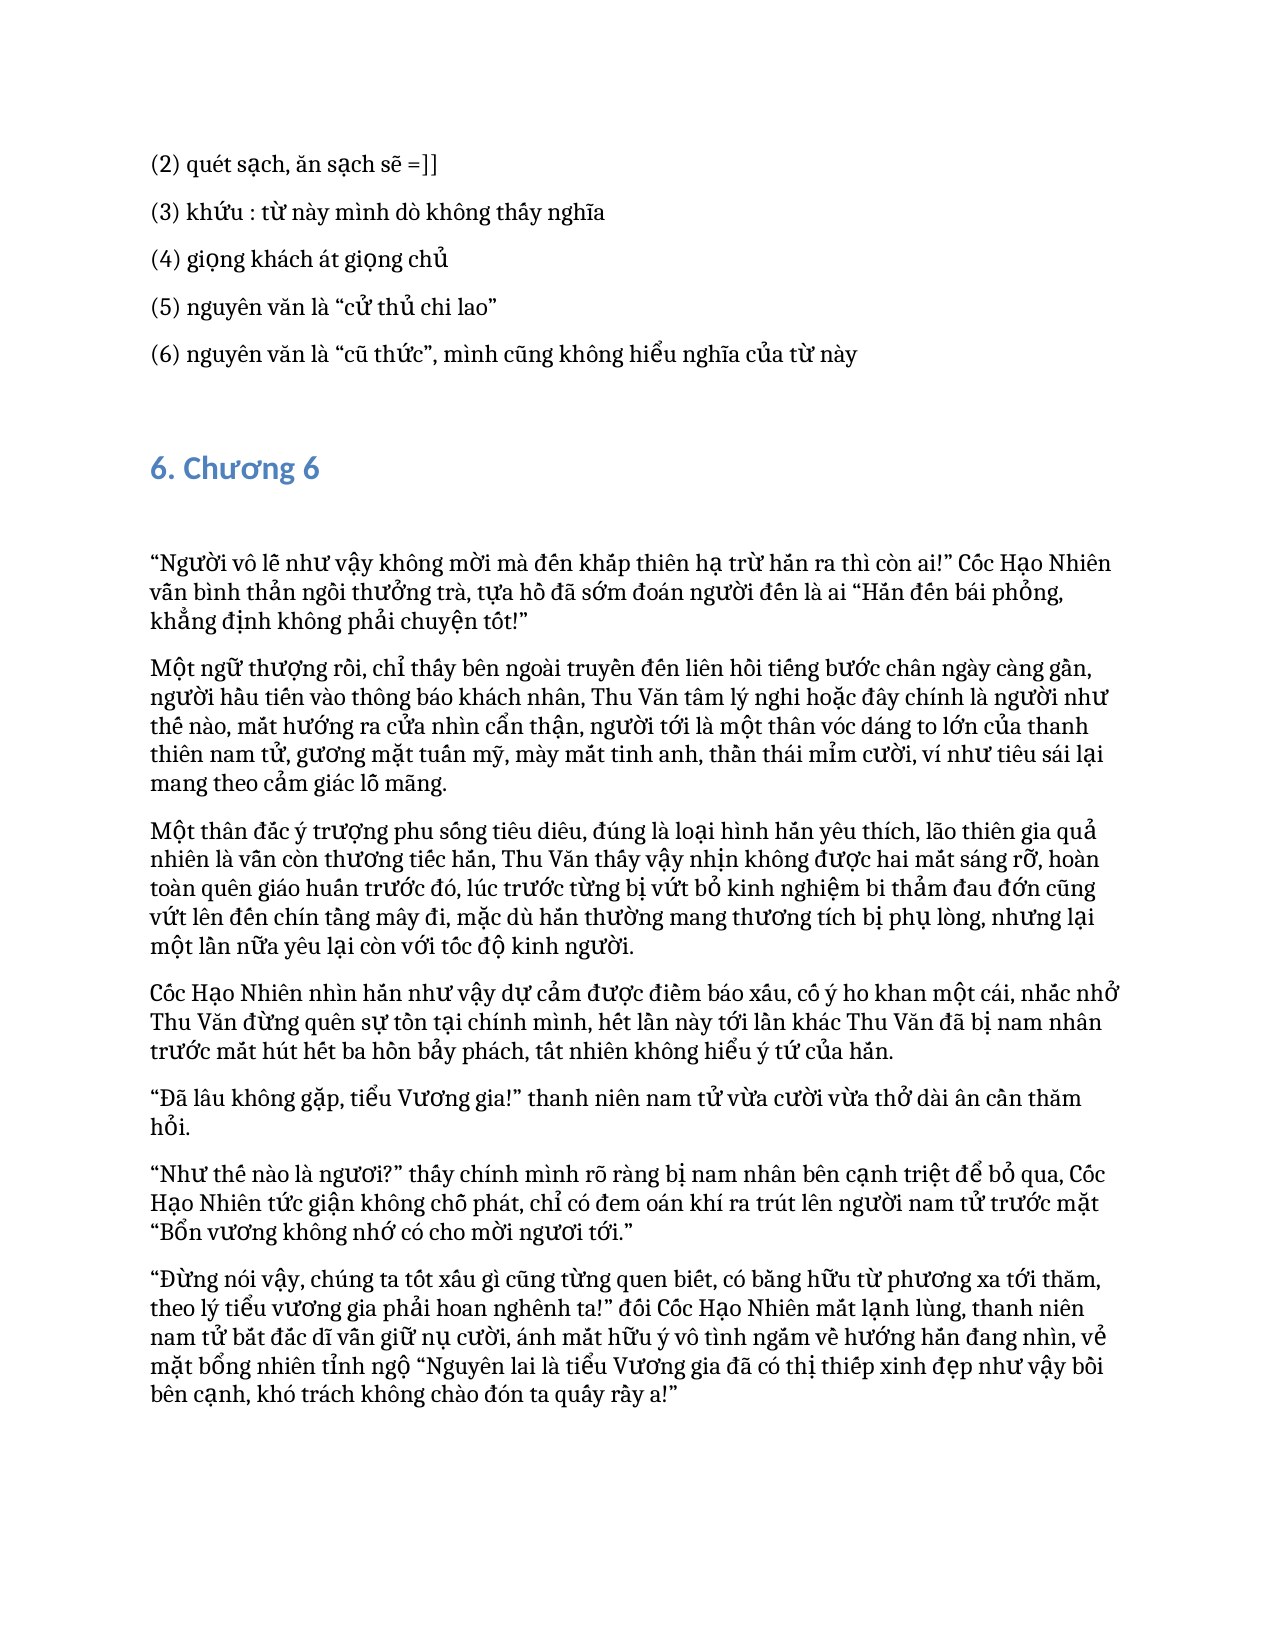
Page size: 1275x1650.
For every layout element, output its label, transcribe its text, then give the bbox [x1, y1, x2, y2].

text Một thân đắc ý trượng phu sống tiêu diêu, đúng là loại hình hắn yêu thích, lão thiên gia quả nhiên là vẫn còn thương tiếc hắn, Thu Văn thấy vậy nhịn không được hai mắt sáng rỡ, hoàn toàn quên giáo huấn trước đó, lúc trước từng bị vứt bỏ kinh nghiệm bi thảm đau đớn cũng vứt lên đến chín tầng mây đi, mặc dù hắn thường mang thương tích bị phụ lòng, nhưng lại một lần nữa yêu lại còn với tốc độ kinh người. [150, 817, 1125, 960]
text (2) quét sạch, ăn sạch sẽ =]] [150, 150, 1125, 179]
text “Đừng nói vậy, chúng ta tốt xấu gì cũng từng quen biết, có bằng hữu từ phương xa tới thăm, theo lý tiểu vương gia phải hoan nghênh ta!” đối Cốc Hạo Nhiên mắt lạnh lùng, thanh niên nam tử bắt đắc dĩ vẫn giữ nụ cười, ánh mắt hữu ý vô tình ngắm về hướng hắn đang nhìn, vẻ mặt bổng nhiên tỉnh ngộ “Nguyên lai là tiểu Vương gia đã có thị thiếp xinh đẹp như vậy bồi bên cạnh, khó trách không chào đón ta quấy rầy a!” [150, 1265, 1125, 1409]
text (6) nguyên văn là “cũ thức”, mình cũng không hiểu nghĩa của từ này [150, 340, 1125, 426]
text “Như thế nào là ngươi?” thấy chính mình rõ ràng bị nam nhân bên cạnh triệt để bỏ qua, Cốc Hạo Nhiên tức giận không chỗ phát, chỉ có đem oán khí ra trút lên người nam tử trước mặt “Bổn vương không nhớ có cho mời ngươi tới.” [150, 1160, 1125, 1247]
text Một ngữ thượng rồi, chỉ thấy bên ngoài truyền đến liên hồi tiếng bước chân ngày càng gần, người hầu tiến vào thông báo khách nhân, Thu Văn tâm lý nghi hoặc đây chính là người như thế nào, mắt hướng ra cửa nhìn cẩn thận, người tới là một thân vóc dáng to lớn của thanh thiên nam tử, gương mặt tuấn mỹ, mày mắt tinh anh, thần thái mỉm cười, ví như tiêu sái lại mang theo cảm giác lỗ mãng. [150, 654, 1125, 798]
subtitle 6. Chương 6 [150, 447, 1125, 488]
text “Người vô lễ như vậy không mời mà đến khắp thiên hạ trừ hắn ra thì còn ai!” Cốc Hạo Nhiên vẫn bình thản ngồi thưởng trà, tựa hồ đã sớm đoán người đến là ai “Hắn đến bái phỏng, khẳng định không phải chuyện tốt!” [150, 492, 1125, 635]
text Cốc Hạo Nhiên nhìn hắn như vậy dự cảm được điềm báo xấu, cố ý ho khan một cái, nhắc nhở Thu Văn đừng quên sự tồn tại chính mình, hết lần này tới lần khác Thu Văn đã bị nam nhân trước mắt hút hết ba hồn bảy phách, tất nhiên không hiểu ý tứ của hắn. [150, 979, 1125, 1065]
text (4) giọng khách át giọng chủ [150, 245, 1125, 274]
text (3) khứu : từ này mình dò không thấy nghĩa [150, 197, 1125, 226]
text (5) nguyên văn là “cử thủ chi lao” [150, 292, 1125, 321]
text “Đã lâu không gặp, tiểu Vương gia!” thanh niên nam tử vừa cười vừa thở dài ân cần thăm hỏi. [150, 1084, 1125, 1142]
